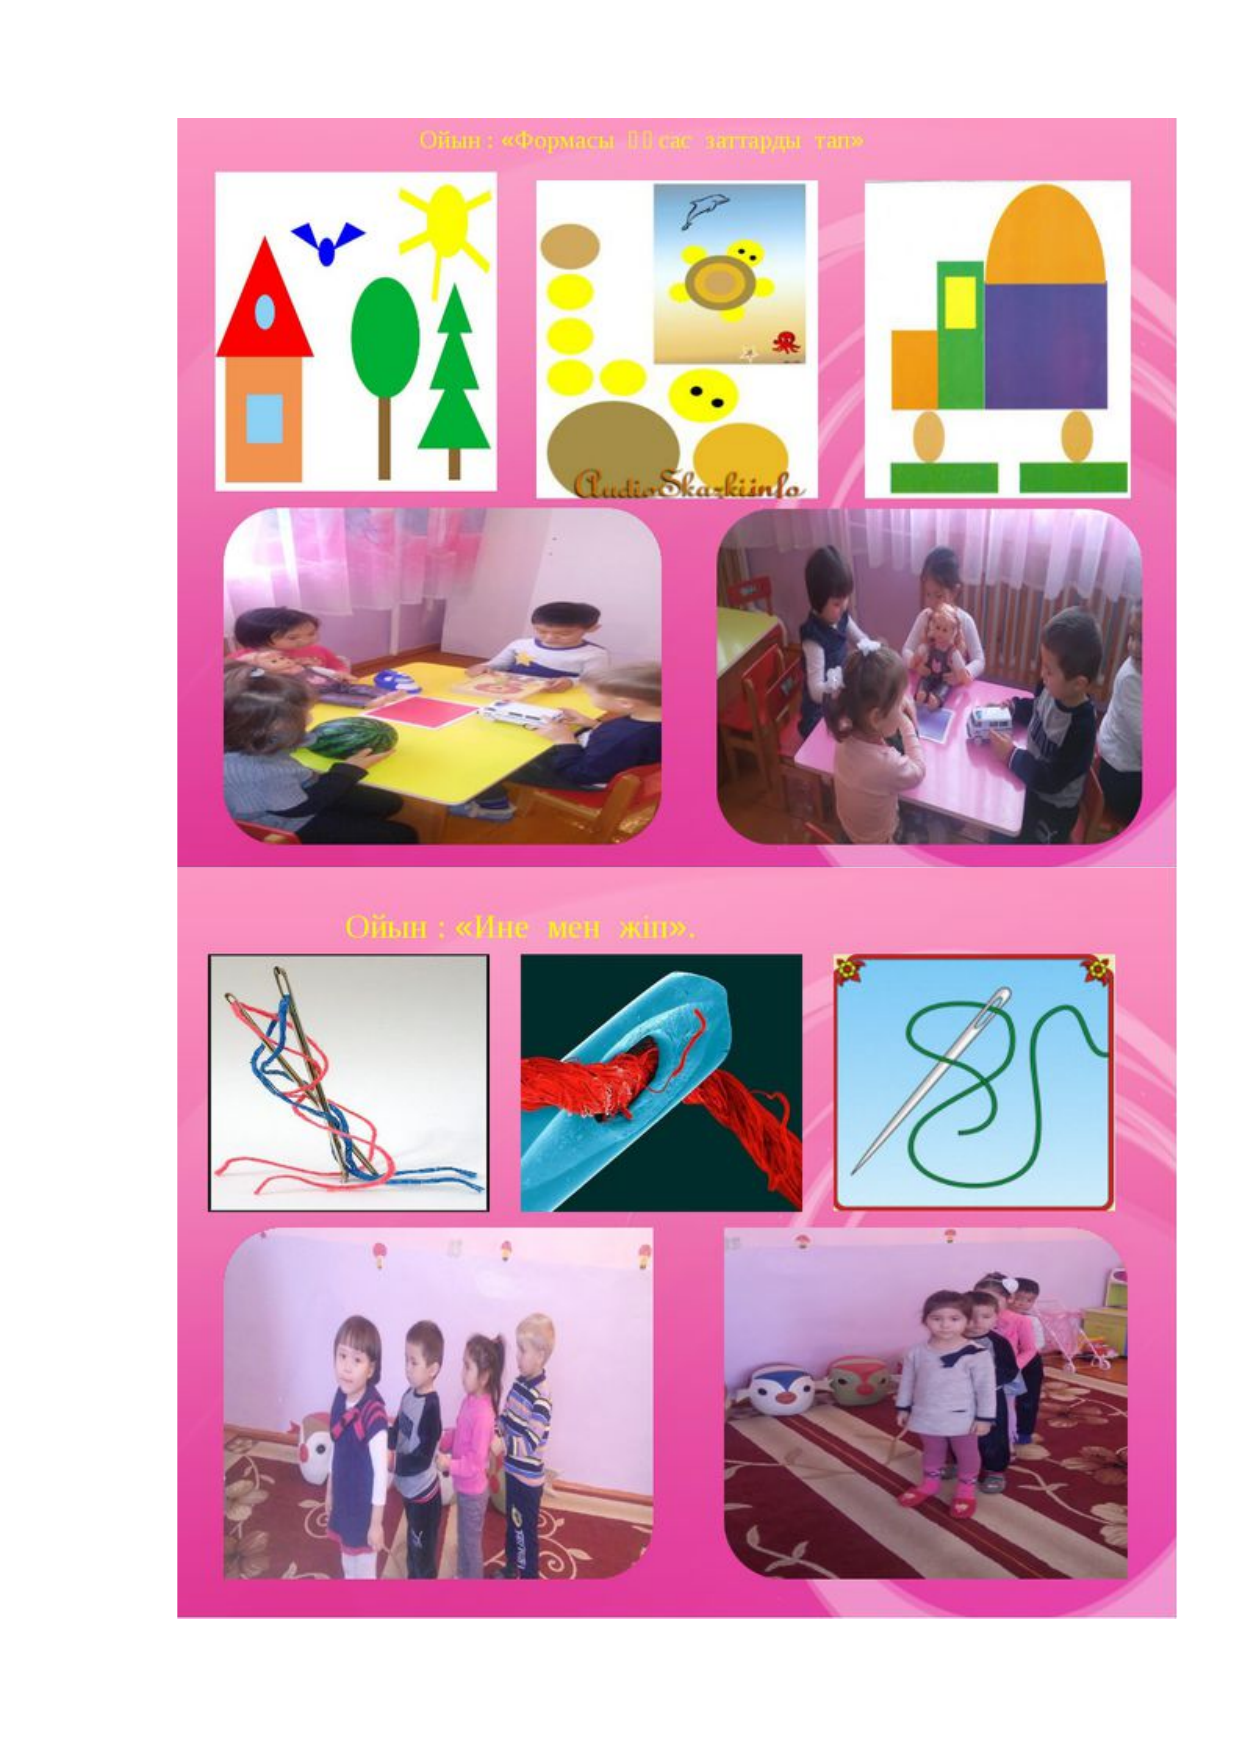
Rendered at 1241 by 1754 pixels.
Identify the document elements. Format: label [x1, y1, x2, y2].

picture [177, 118, 1178, 1619]
